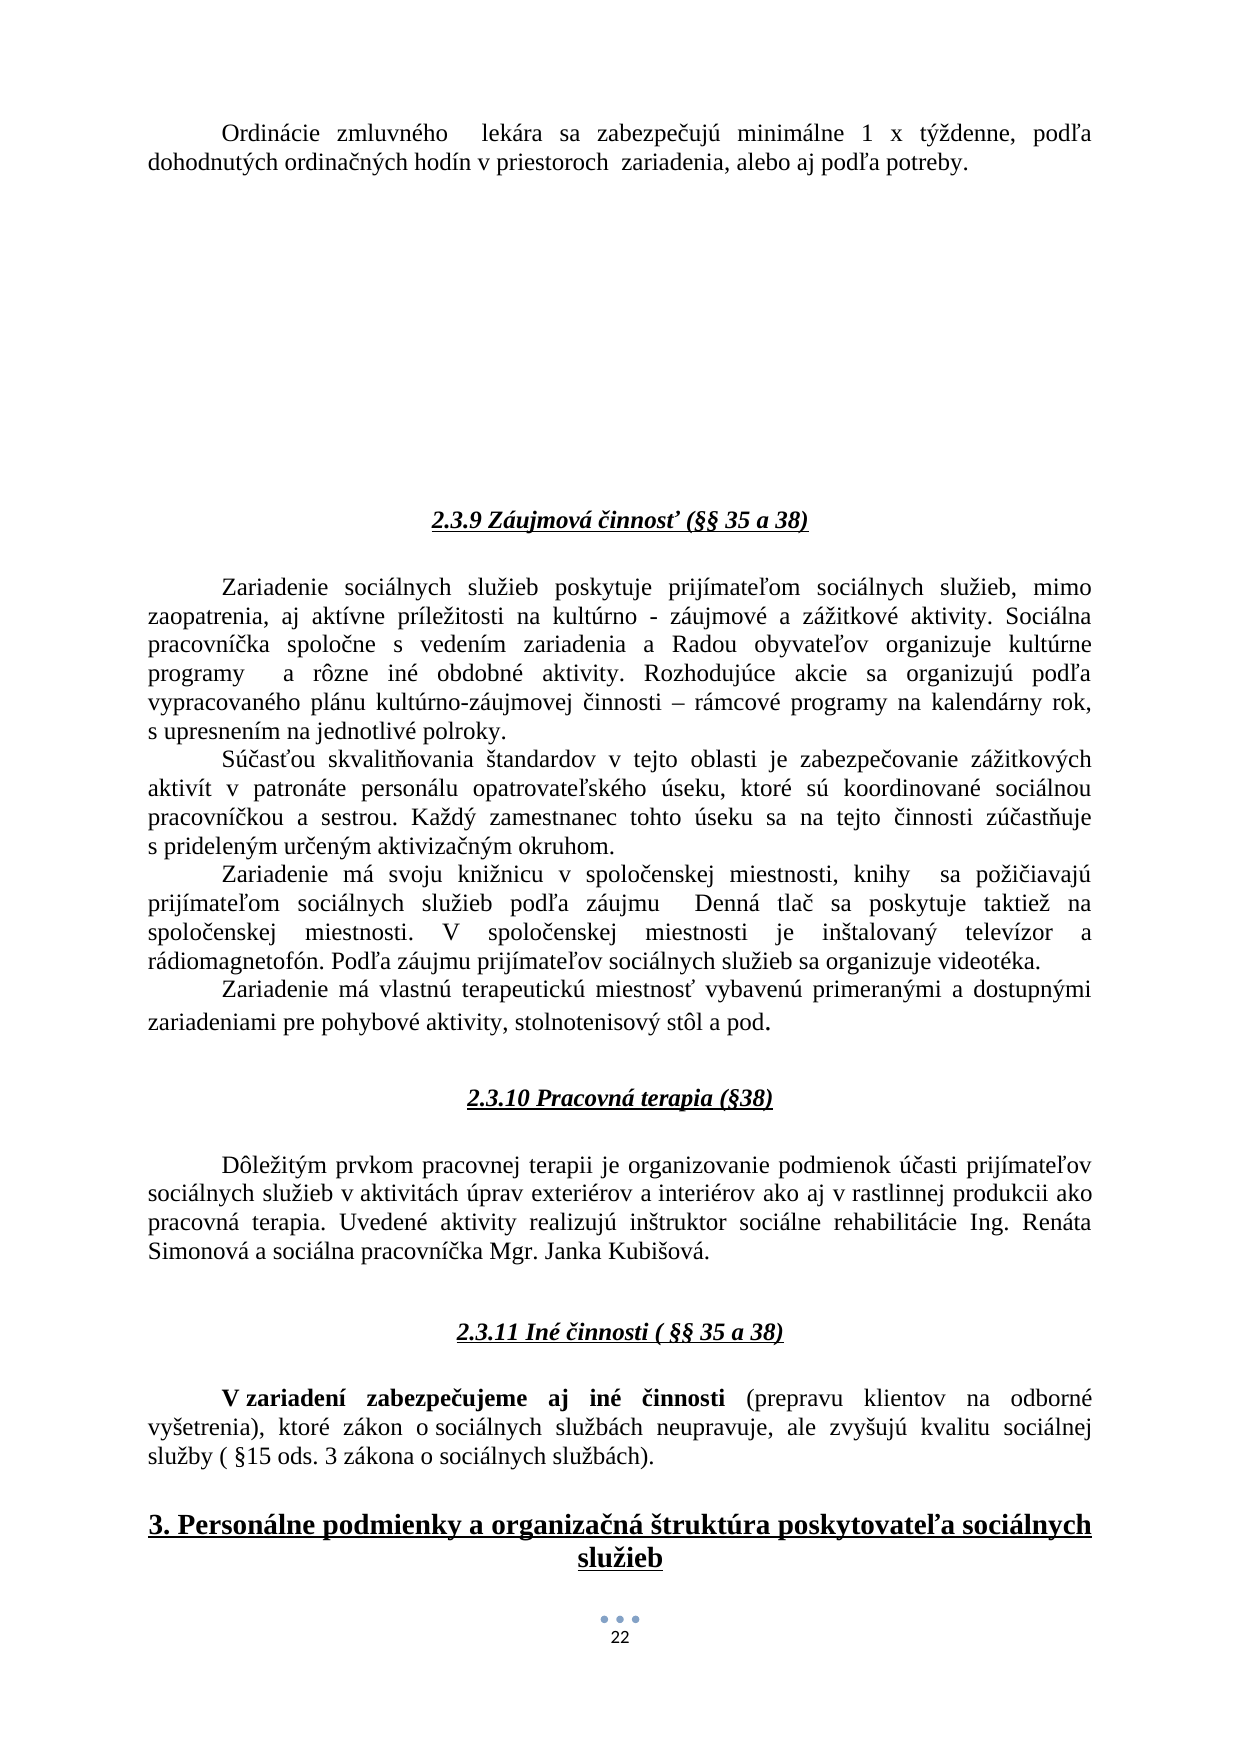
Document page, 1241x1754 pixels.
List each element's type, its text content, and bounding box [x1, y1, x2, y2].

text 2.3.11 Iné činnosti ( §§ 35 a 38) [148, 1317, 1092, 1346]
text Dôležitým prvkom pracovnej terapii je organizovanie podmienok účasti prijímateľov sociálnych služieb v aktivitách úprav exteriérov a interiérov ako aj v rastlinnej produkcii ako pracovná terapia. Uvedené aktivity realizujú inštruktor sociálne rehabilitácie Ing. Renáta Simonová a sociálna pracovníčka Mgr. Janka Kubišová. [148, 1150, 1092, 1265]
text 3. Personálne podmienky a organizačná štruktúra poskytovateľa sociálnych služieb [148, 1538, 1092, 1574]
text Zariadenie sociálnych služieb poskytuje prijímateľom sociálnych služieb, mimo zaopatrenia, aj aktívne príležitosti na kultúrno - záujmové a zážitkové aktivity. Sociálna pracovníčka spoločne s vedením zariadenia a Radou obyvateľov organizuje kultúrne programy a rôzne iné obdobné aktivity. Rozhodujúce akcie sa organizujú podľa vypracovaného plánu kultúrno-záujmovej činnosti – rámcové programy na kalendárny rok, s upresnením na jednotlivé polroky. [148, 572, 1092, 744]
text 2.3.10 Pracovná terapia (§38) [148, 1083, 1092, 1112]
text V zariadení zabezpečujeme aj iné činnosti (prepravu klientov na odborné vyšetrenia), ktoré zákon o sociálnych službách neupravuje, ale zvyšujú kvalitu sociálnej služby ( §15 ods. 3 zákona o sociálnych službách). [148, 1383, 1092, 1469]
text Ordinácie zmluvného lekára sa zabezpečujú minimálne 1 x týždenne, podľa dohodnutých ordinačných hodín v priestoroch zariadenia, alebo aj podľa potreby. [148, 118, 1092, 176]
text Zariadenie má vlastnú terapeutickú miestnosť vybavenú primeranými a dostupnými zariadeniami pre pohybové aktivity, stolnotenisový stôl a pod. [148, 974, 1092, 1037]
text 3. Personálne podmienky a organizačná štruktúra poskytovateľa sociálnych služieb [148, 1507, 1092, 1536]
text Súčasťou skvalitňovania štandardov v tejto oblasti je zabezpečovanie zážitkových aktivít v patronáte personálu opatrovateľského úseku, ktoré sú koordinované sociálnou pracovníčkou a sestrou. Každý zamestnanec tohto úseku sa na tejto činnosti zúčastňuje s prideleným určeným aktivizačným okruhom. [148, 744, 1092, 859]
text Zariadenie má svoju knižnicu v spoločenskej miestnosti, knihy sa požičiavajú prijímateľom sociálnych služieb podľa záujmu Denná tlač sa poskytuje taktiež na spoločenskej miestnosti. V spoločenskej miestnosti je inštalovaný televízor a rádiomagnetofón. Podľa záujmu prijímateľov sociálnych služieb sa organizuje videotéka. [148, 859, 1092, 974]
text 2.3.9 Záujmová činnosť (§§ 35 a 38) [148, 506, 1092, 534]
